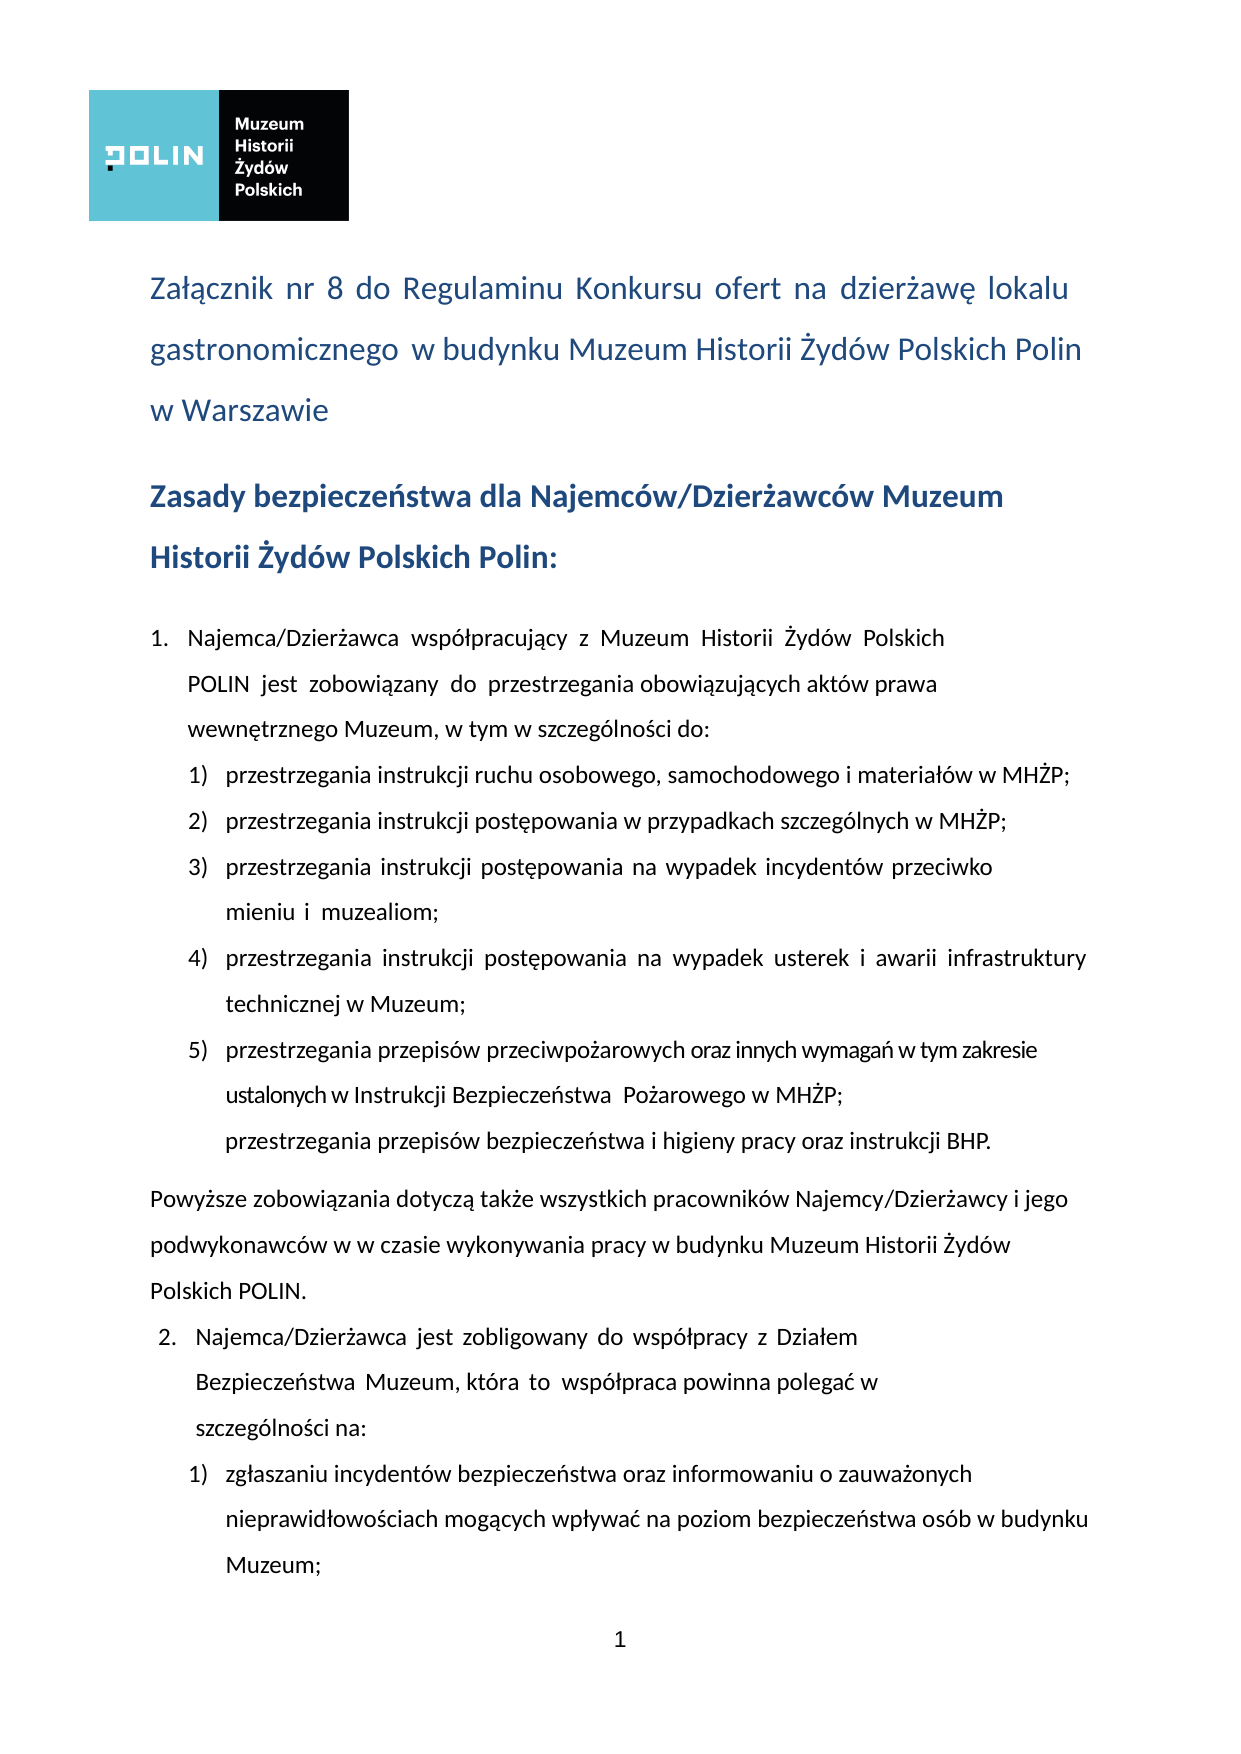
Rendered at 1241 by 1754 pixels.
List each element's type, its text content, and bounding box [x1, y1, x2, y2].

subtitle Załącznik nr 8 do Regulaminu Konkursu ofert na dzierżawę lokalu gastronomicznego w budynku Muzeum Historii Żydów Polskich Polin w Warszawie [150, 175, 1090, 430]
list przestrzegania instrukcji postępowania na wypadek incydentów przeciwko mieniu i muzealiom; [188, 851, 1006, 927]
list przestrzegania instrukcji postępowania w przypadkach szczególnych w MHŻP; [188, 805, 1090, 836]
list zgłaszaniu incydentów bezpieczeństwa oraz informowaniu o zauważonych nieprawidłowościach mogących wpływać na poziom bezpieczeństwa osób w budynku Muzeum; [188, 1458, 1090, 1580]
text Powyższe zobowiązania dotyczą także wszystkich pracowników Najemcy/Dzierżawcy i jego podwykonawców w w czasie wykonywania pracy w budynku Muzeum Historii Żydów Polskich POLIN. [150, 1183, 1090, 1305]
list przestrzegania instrukcji ruchu osobowego, samochodowego i materiałów w MHŻP; [188, 759, 1090, 790]
list przestrzegania przepisów przeciwpożarowych oraz innych wymagań w tym zakresie ustalonych w Instrukcji Bezpieczeństwa Pożarowego w MHŻP; [188, 1034, 1090, 1110]
list Najemca/Dzierżawca współpracujący z Muzeum Historii Żydów Polskich POLIN jest zobowiązany do przestrzegania obowiązujących aktów prawa wewnętrznego Muzeum, w tym w szczególności do: [150, 622, 1005, 744]
subtitle Zasady bezpieczeństwa dla Najemców/Dzierżawców Muzeum Historii Żydów Polskich Polin: [150, 475, 1090, 577]
list przestrzegania instrukcji postępowania na wypadek usterek i awarii infrastruktury technicznej w Muzeum; [188, 942, 1090, 1018]
list przestrzegania przepisów bezpieczeństwa i higieny pracy oraz instrukcji BHP. [225, 1125, 1090, 1156]
list Najemca/Dzierżawca jest zobligowany do współpracy z Działem Bezpieczeństwa Muzeum, która to współpraca powinna polegać w szczególności na: [158, 1321, 1005, 1443]
picture [0, 0, 1241, 222]
